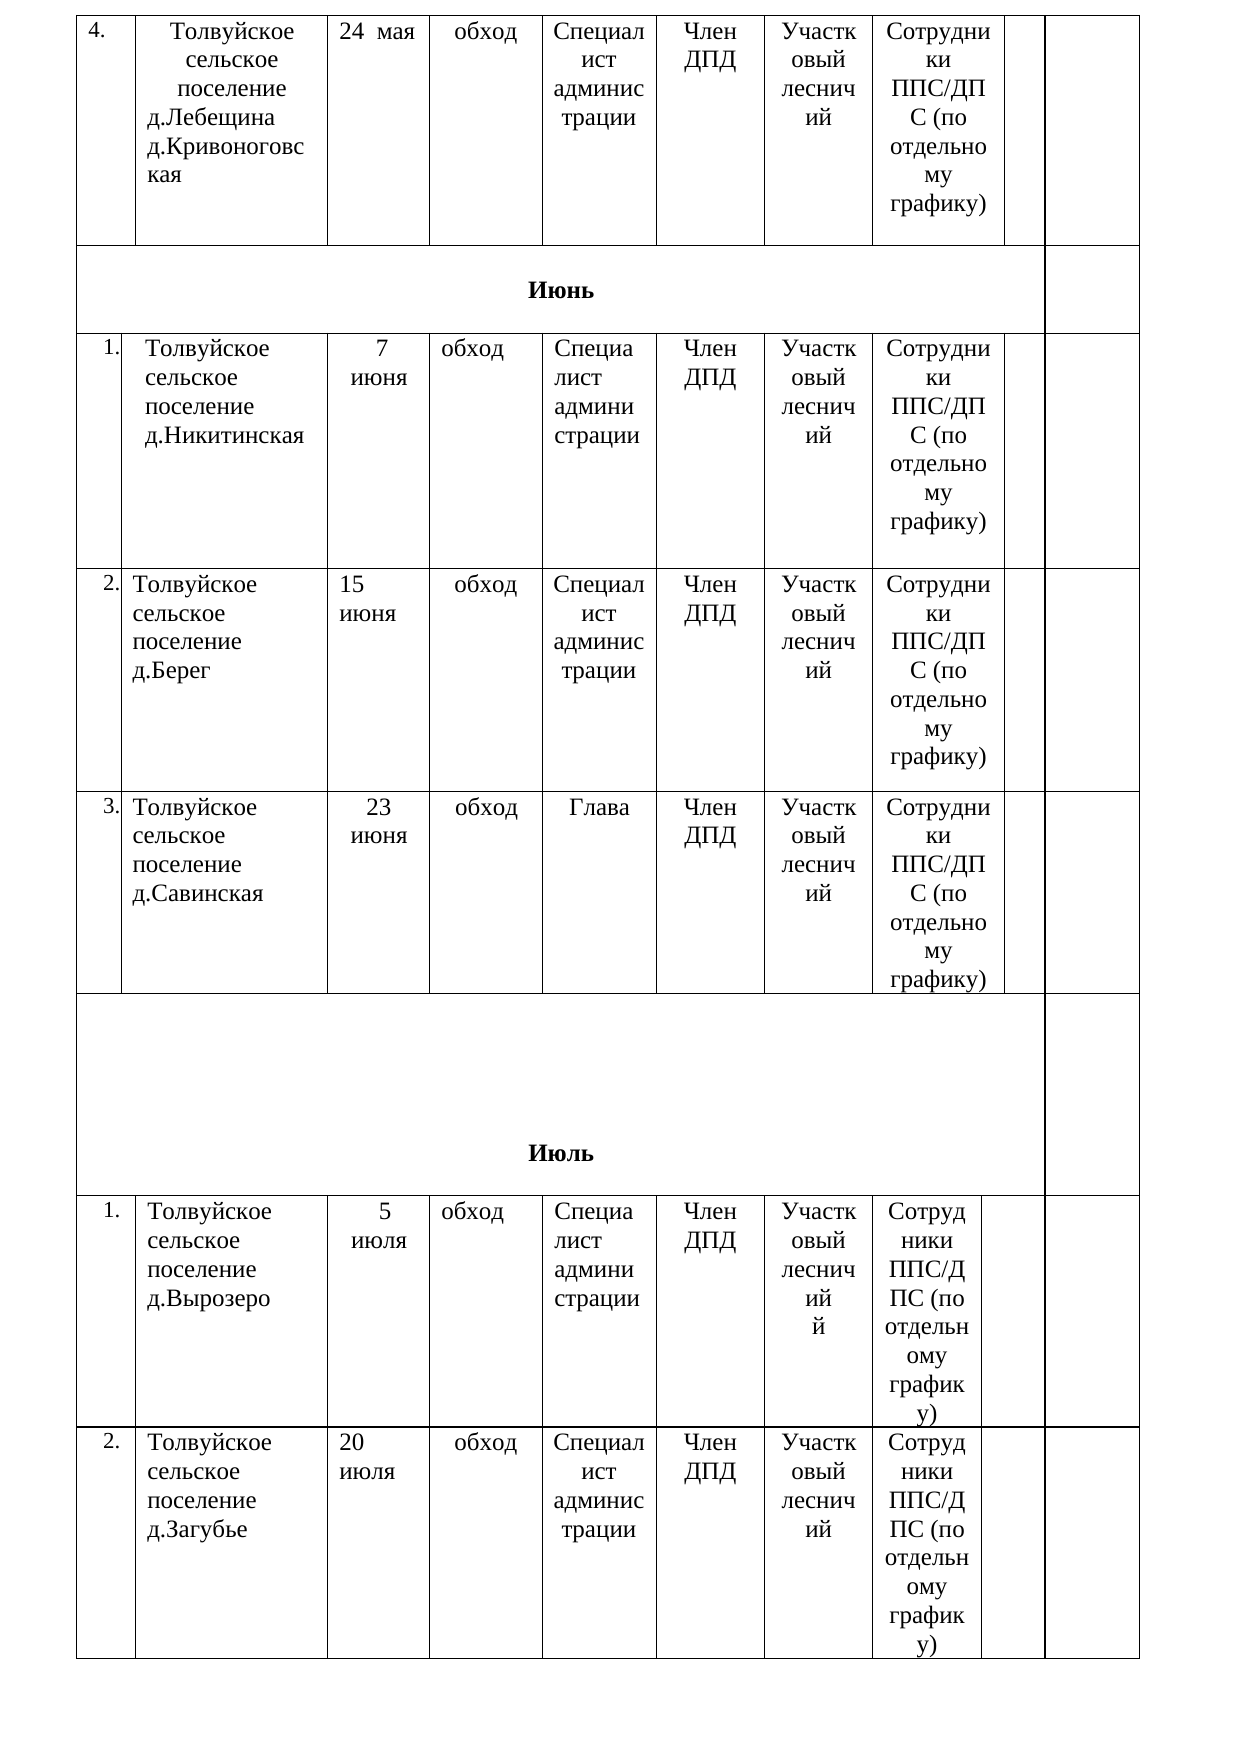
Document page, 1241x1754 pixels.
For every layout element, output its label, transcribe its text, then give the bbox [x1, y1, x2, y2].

table_cell обход [430, 334, 542, 568]
table_cell Член ДПД [657, 792, 764, 993]
table_cell Специалист администрации [543, 334, 656, 568]
table_cell [982, 1196, 1044, 1426]
table_cell [77, 1196, 135, 1426]
table_cell обход [430, 792, 542, 993]
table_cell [543, 16, 656, 245]
table_cell [1046, 792, 1139, 993]
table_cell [873, 1428, 981, 1657]
table_cell Толвуйское сельское поселение д.Берег [122, 569, 327, 791]
table_cell [1046, 994, 1139, 1195]
table_cell Сотрудники ППС/ДПС (по отдельному графику) [873, 334, 1004, 568]
table_cell [982, 1428, 1044, 1657]
table_cell Июль [77, 994, 1044, 1195]
table_cell Участковый лесничий [765, 16, 872, 245]
table_cell [1005, 792, 1044, 993]
table_cell [1046, 1196, 1139, 1426]
table_cell Толвуйское сельское поселение д.Никитинская [122, 334, 327, 568]
table_cell 20 июля [328, 1428, 429, 1657]
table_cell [873, 1196, 981, 1426]
table_cell Толвуйское сельское поселение д.Лебещина д.Кривоноговская [136, 16, 327, 245]
table_cell Участковый лесничий [765, 569, 872, 791]
table_cell Участковый лесничий [765, 334, 872, 568]
table_cell Июнь [77, 246, 1044, 332]
table_cell [1005, 16, 1044, 245]
table_cell обход [430, 16, 542, 245]
table_cell обход [430, 569, 542, 791]
table_cell 24 мая [328, 16, 429, 245]
table_cell 5 июля [328, 1196, 429, 1426]
table_cell Участковый лесничий [765, 1428, 872, 1657]
table_cell [77, 334, 121, 568]
table_cell [1046, 1428, 1139, 1657]
table_cell Участковый лесничий [765, 792, 872, 993]
table_cell [77, 1428, 135, 1657]
table_cell [1005, 569, 1044, 791]
table_cell [1005, 334, 1044, 568]
table_cell [1046, 246, 1139, 332]
table_cell Сотрудники ППС/ДПС (по отдельному графику) [873, 792, 1004, 993]
table_cell 7 июня [328, 334, 429, 568]
table_cell [1046, 16, 1139, 245]
table_cell [77, 16, 135, 245]
table_cell 23 июня [328, 792, 429, 993]
table_cell Член ДПД [657, 16, 764, 245]
table_cell Толвуйское сельское поселение д.Вырозеро [136, 1196, 327, 1426]
table_cell Глава [543, 792, 656, 993]
table_cell [77, 569, 121, 791]
table_cell [77, 792, 121, 993]
table_cell Специалист администрации [543, 569, 656, 791]
table_cell Сотрудники ППС/ДПС (по отдельному графику) [873, 569, 1004, 791]
table_cell обход [430, 1196, 542, 1426]
table_cell Член ДПД [657, 1428, 764, 1657]
table_cell Участковый лесничий й [765, 1196, 872, 1426]
table_cell [1046, 334, 1139, 568]
table_cell обход [430, 1428, 542, 1657]
table_cell Специалист администрации [543, 1428, 656, 1657]
table_cell Член ДПД [657, 334, 764, 568]
table_cell Член ДПД [657, 569, 764, 791]
table_cell Специалист администрации [543, 1196, 656, 1426]
table_cell 15 июня [328, 569, 429, 791]
table_cell Толвуйское сельское поселение д.Савинская [122, 792, 327, 993]
table_cell Толвуйское сельское поселение д.Загубье [136, 1428, 327, 1657]
table_cell Член ДПД [657, 1196, 764, 1426]
table_cell [1046, 569, 1139, 791]
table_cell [873, 16, 1004, 245]
